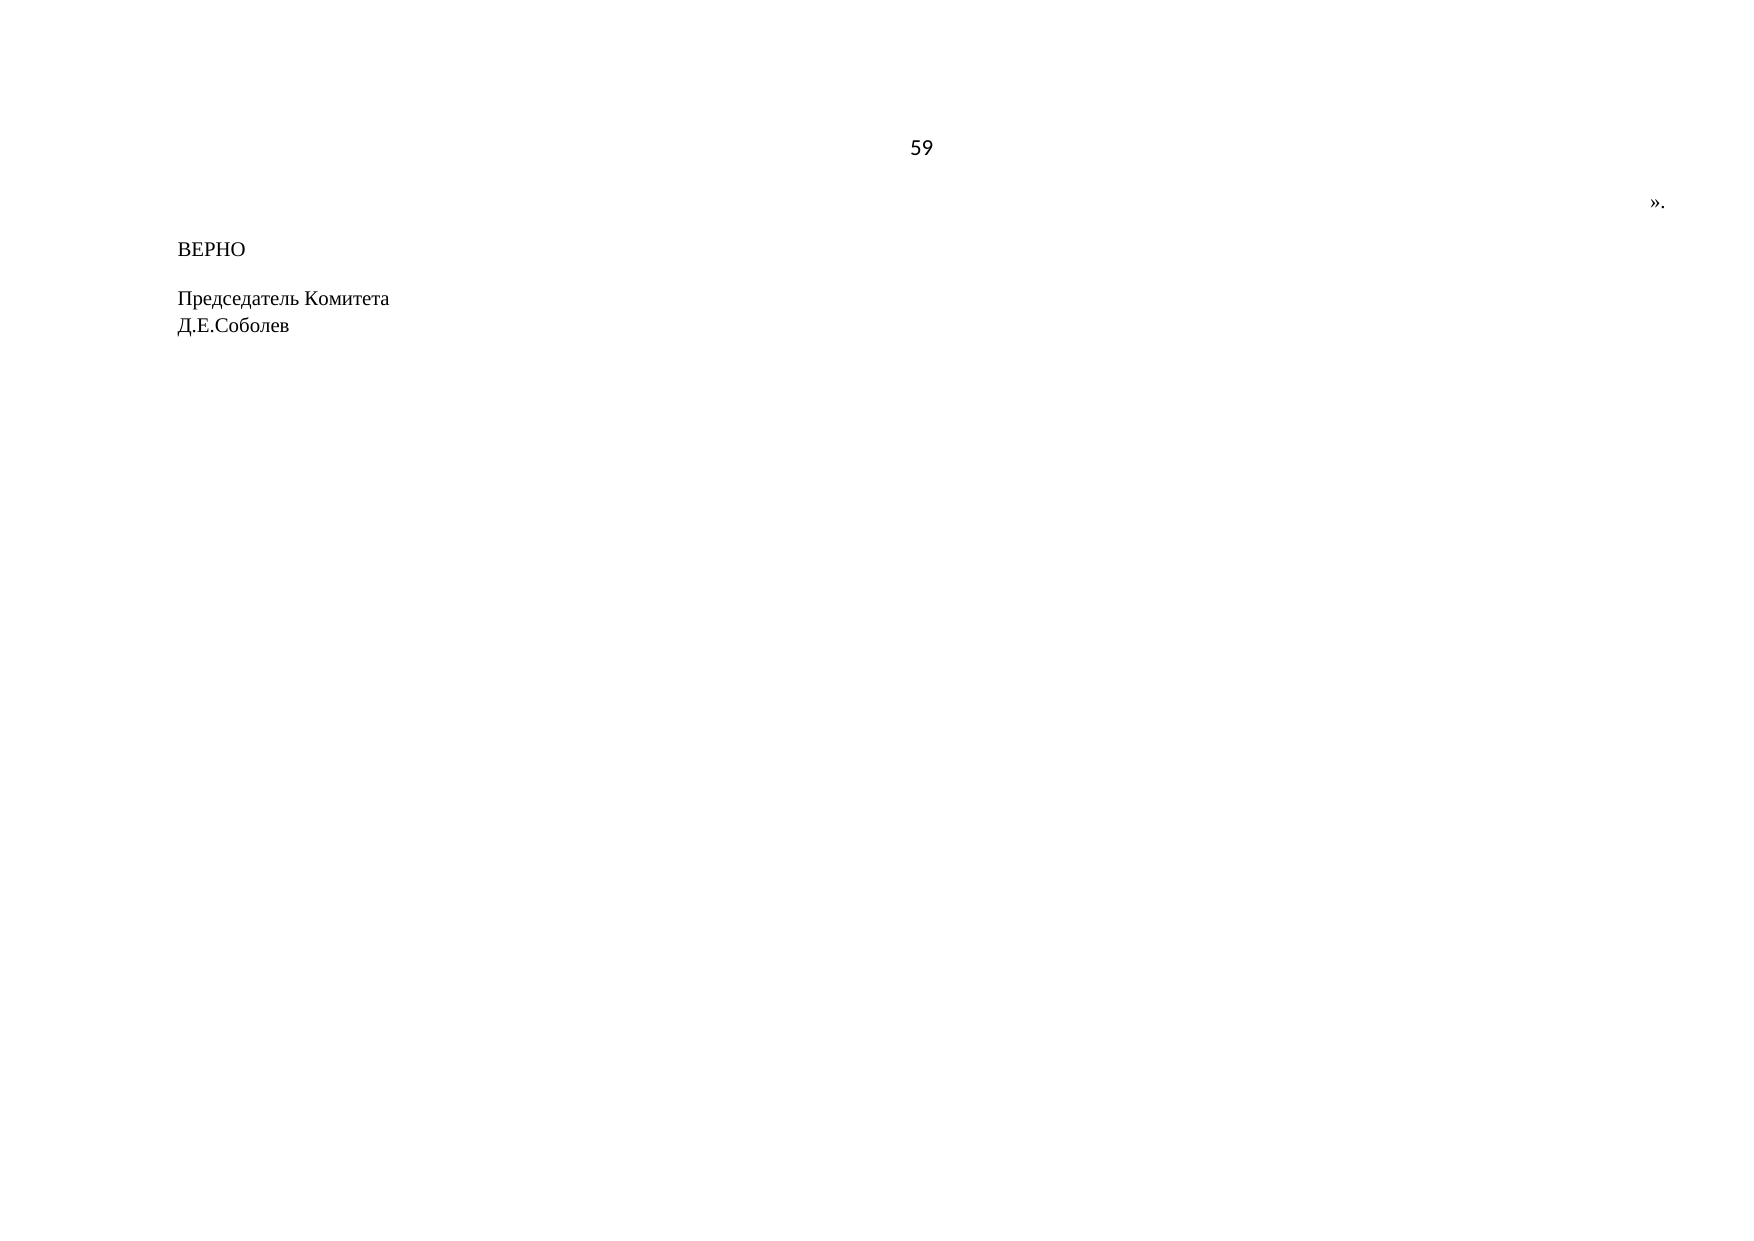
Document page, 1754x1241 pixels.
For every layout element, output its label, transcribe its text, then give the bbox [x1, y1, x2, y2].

text ВЕРНО [177, 237, 1665, 261]
text Председатель Комитета Д.Е.Соболев [177, 286, 1665, 337]
text ». [177, 189, 1665, 213]
